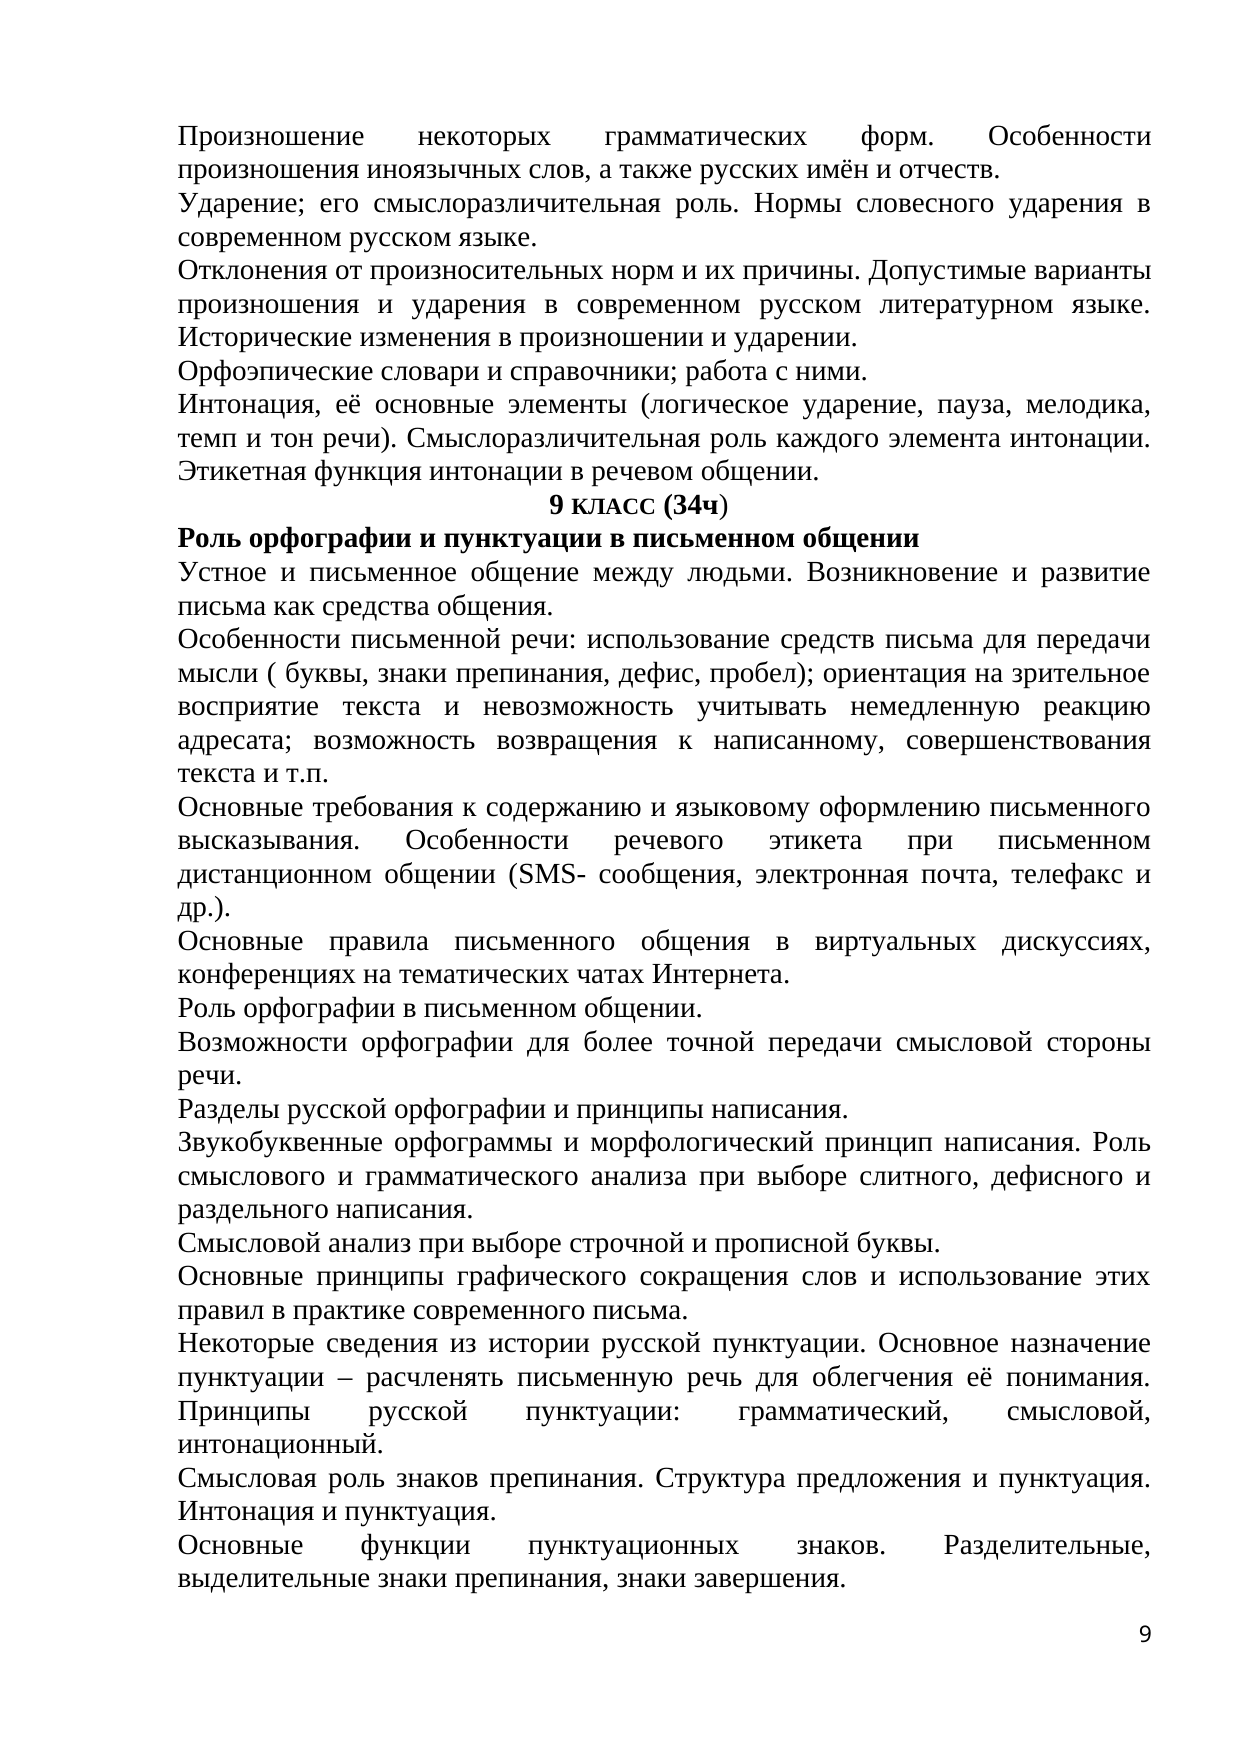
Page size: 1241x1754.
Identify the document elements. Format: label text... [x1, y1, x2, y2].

text Смысловой анализ при выборе строчной и прописной буквы. [177, 1225, 1152, 1258]
text Основные функции пунктуационных знаков. Разделительные, выделительные знаки препинания, знаки завершения. [177, 1527, 1152, 1594]
text Ударение; его смыслоразличительная роль. Нормы словесного ударения в современном русском языке. [177, 185, 1152, 252]
text Возможности орфографии для более точной передачи смысловой стороны речи. [177, 1024, 1152, 1091]
text Некоторые сведения из истории русской пунктуации. Основное назначение пунктуации – расчленять письменную речь для облегчения её понимания. Принципы русской пунктуации: грамматический, смысловой, интонационный. [177, 1326, 1152, 1460]
text Разделы русской орфографии и принципы написания. [177, 1091, 1152, 1124]
text Отклонения от произносительных норм и их причины. Допустимые варианты произношения и ударения в современном русском литературном языке. Исторические изменения в произношении и ударении. [177, 252, 1152, 353]
text Роль орфографии в письменном общении. [177, 990, 1152, 1024]
text Основные правила письменного общения в виртуальных дискуссиях, конференциях на тематических чатах Интернета. [177, 923, 1152, 990]
text Роль орфографии и пунктуации в письменном общении [177, 521, 1152, 554]
text Звукобуквенные орфограммы и морфологический принцип написания. Роль смыслового и грамматического анализа при выборе слитного, дефисного и раздельного написания. [177, 1124, 1152, 1225]
text Устное и письменное общение между людьми. Возникновение и развитие письма как средства общения. [177, 554, 1152, 621]
text Основные принципы графического сокращения слов и использование этих правил в практике современного письма. [177, 1258, 1152, 1326]
text Особенности письменной речи: использование средств письма для передачи мысли ( буквы, знаки препинания, дефис, пробел); ориентация на зрительное восприятие текста и невозможность учитывать немедленную реакцию адресата; возможность возвращения к написанному, совершенствования текста и т.п. [177, 621, 1152, 789]
text 9 класс (34ч) [177, 487, 1152, 521]
text Орфоэпические словари и справочники; работа с ними. [177, 353, 1152, 386]
text Интонация, её основные элементы (логическое ударение, пауза, мелодика, темп и тон речи). Смыслоразличительная роль каждого элемента интонации. Этикетная функция интонации в речевом общении. [177, 386, 1152, 487]
text Основные требования к содержанию и языковому оформлению письменного высказывания. Особенности речевого этикета при письменном дистанционном общении (SMS- сообщения, электронная почта, телефакс и др.). [177, 789, 1152, 923]
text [177, 118, 1152, 185]
text Смысловая роль знаков препинания. Структура предложения и пунктуация. Интонация и пунктуация. [177, 1460, 1152, 1527]
